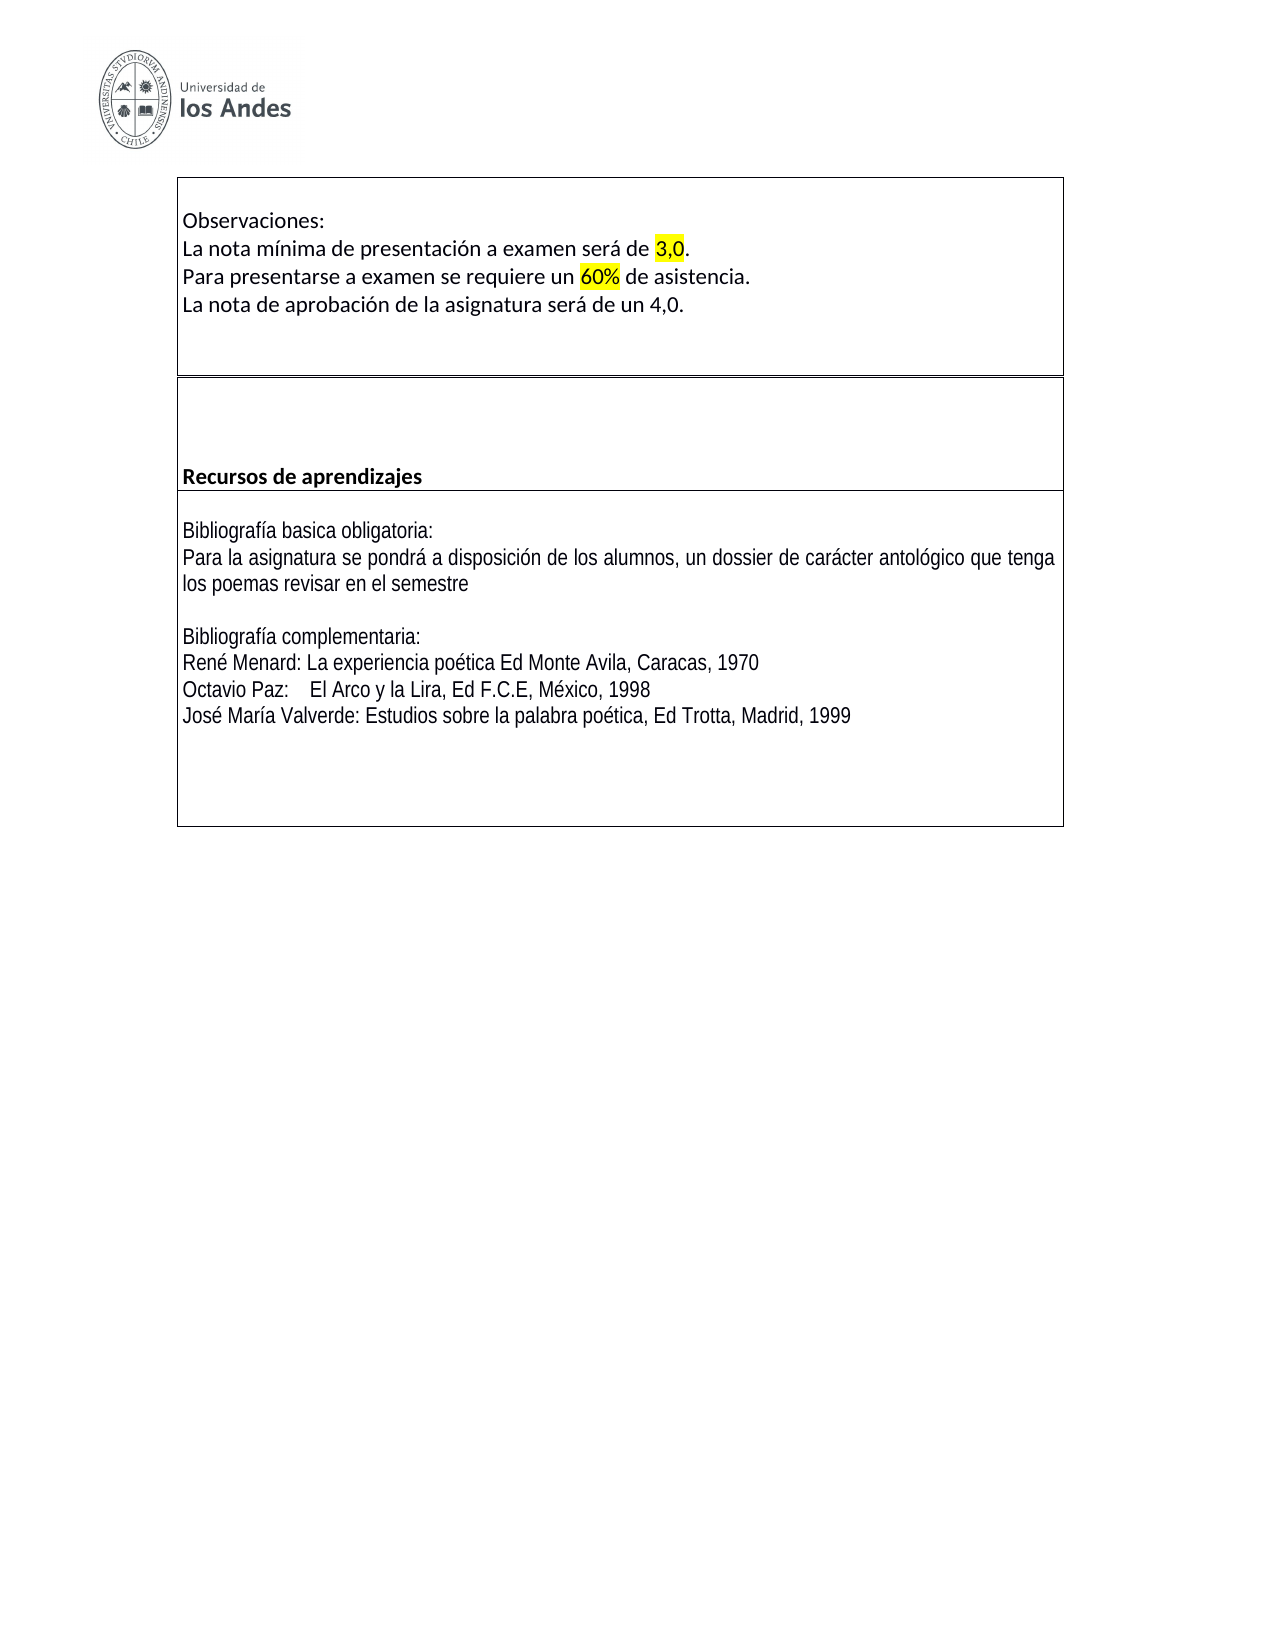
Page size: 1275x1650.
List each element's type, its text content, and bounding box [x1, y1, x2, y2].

table_cell Recursos de aprendizajes [178, 378, 1063, 490]
picture [83, 36, 305, 165]
table_cell Bibliografía basica obligatoria: Para la asignatura se pondrá a disposición de los alumnos, un dossier de carácter antológico que tenga los poemas revisar en el semestre Bibliografía complementaria: René Menard: La experiencia poética Ed Monte Avila, Caracas, 1970 Octavio Paz: El Arco y la Lira, Ed F.C.E, México, 1998 José María Valverde: Estudios sobre la palabra poética, Ed Trotta, Madrid, 1999 [178, 491, 1063, 826]
